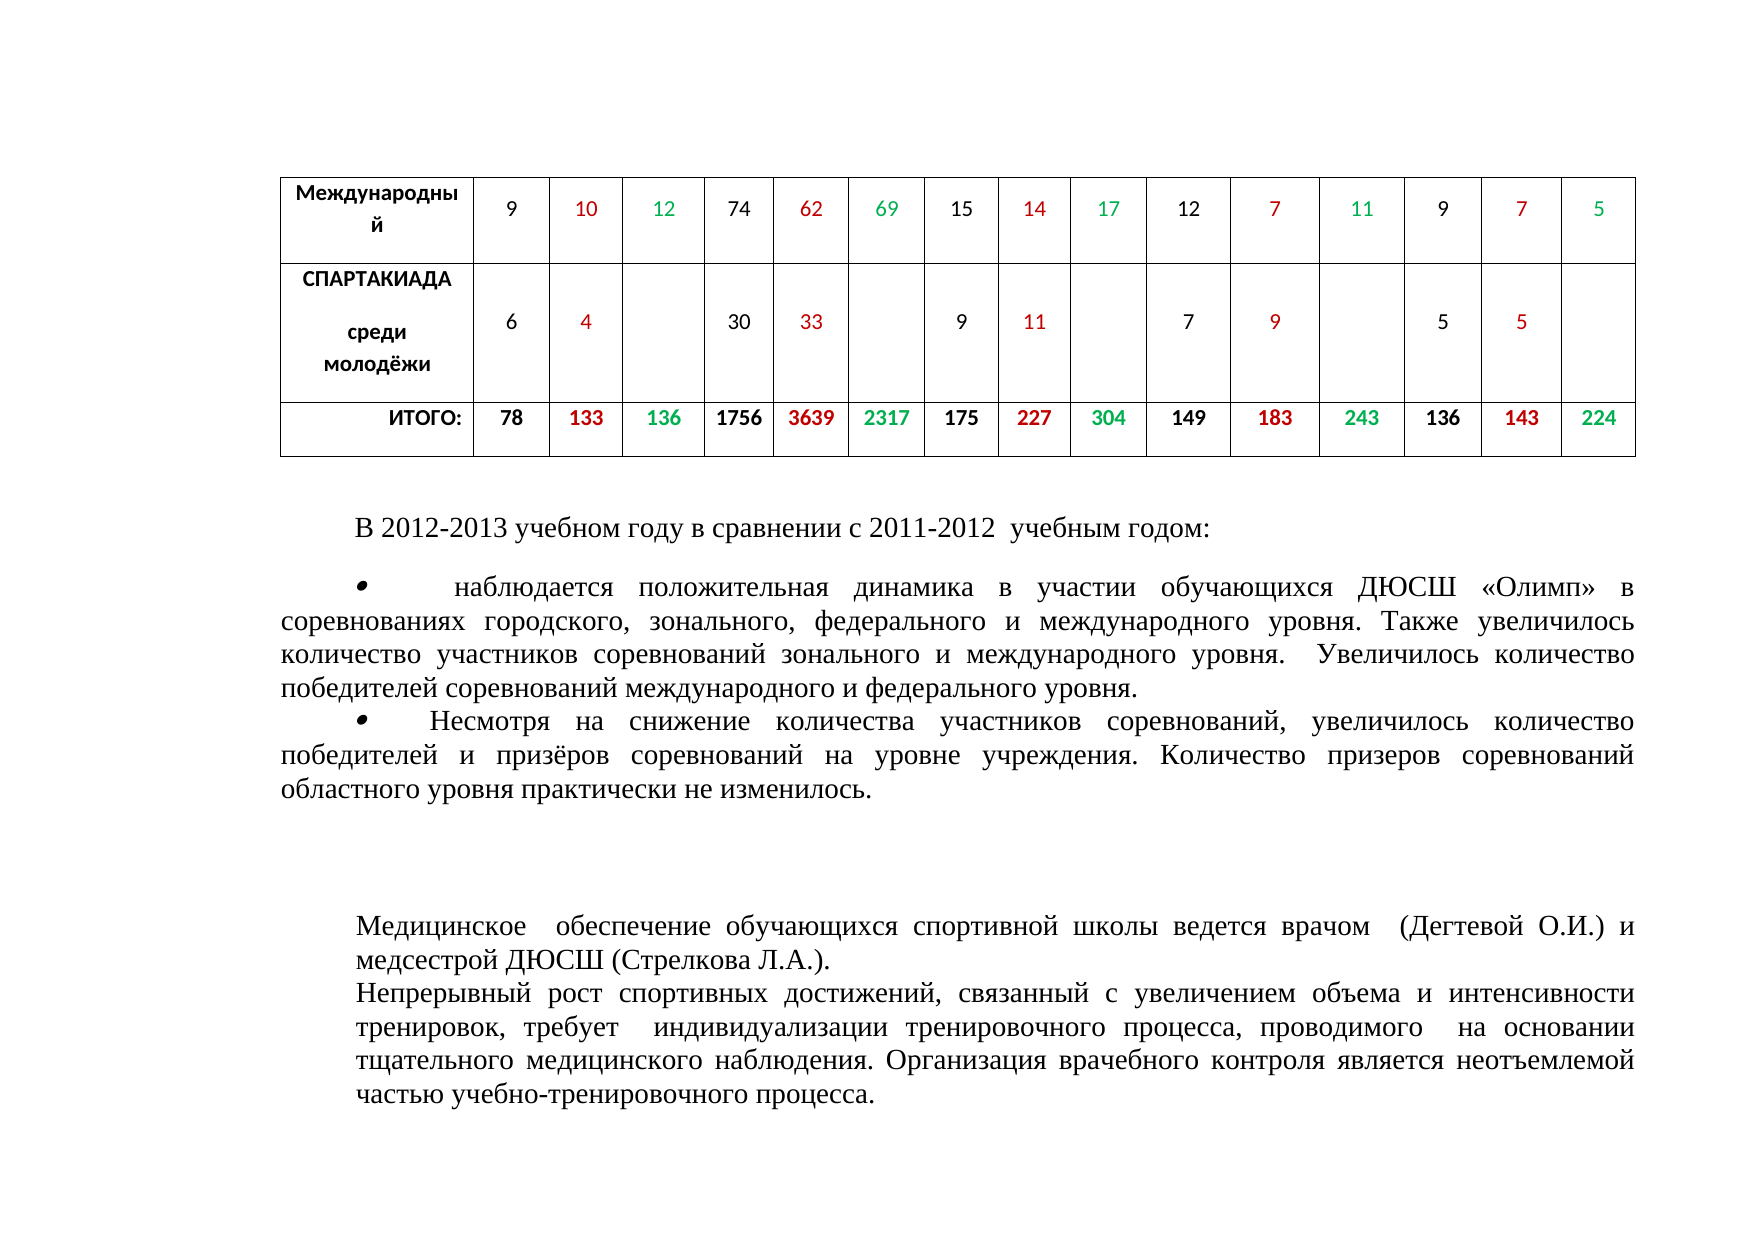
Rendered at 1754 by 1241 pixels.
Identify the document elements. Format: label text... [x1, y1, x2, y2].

table_cell 12 [623, 178, 704, 263]
table_cell 9 [925, 264, 998, 402]
table_cell [1562, 264, 1635, 402]
table_cell 12 [1147, 178, 1230, 263]
table_cell 15 [925, 178, 998, 263]
table_cell 7 [1147, 264, 1230, 402]
table_cell 227 [999, 403, 1070, 456]
table_cell 9 [1405, 178, 1481, 263]
list наблюдается положительная динамика в участии обучающихся ДЮСШ «Олимп» в соревнованиях городского, зонального, федерального и международного уровня. Также увеличилось количество участников соревнований зонального и международного уровня. Увеличилось количество победителей соревнований международного и федерального уровня. [281, 569, 1636, 703]
table_cell 149 [1147, 403, 1230, 456]
table_cell 4 [550, 264, 622, 402]
table_cell ИТОГО: [281, 403, 473, 456]
table_cell 183 [1231, 403, 1319, 456]
table_cell 243 [1320, 403, 1404, 456]
table_cell 11 [999, 264, 1070, 402]
table_cell 5 [1562, 178, 1635, 263]
table_cell 7 [1482, 178, 1561, 263]
list Непрерывный рост спортивных достижений, связанный с увеличением объема и интенсивности тренировок, требует индивидуализации тренировочного процесса, проводимого на основании тщательного медицинского наблюдения. Организация врачебного контроля является неотъемлемой частью учебно-тренировочного процесса. [356, 975, 1636, 1109]
table_cell 11 [1320, 178, 1404, 263]
table_cell Международный [281, 178, 473, 263]
table_cell 30 [705, 264, 773, 402]
table_cell 224 [1562, 403, 1635, 456]
table_cell 74 [705, 178, 773, 263]
list Несмотря на снижение количества участников соревнований, увеличилось количество победителей и призёров соревнований на уровне учреждения. Количество призеров соревнований областного уровня практически не изменилось. [281, 703, 1636, 804]
table_cell [1320, 264, 1404, 402]
table_cell 17 [1071, 178, 1146, 263]
table_cell 304 [1071, 403, 1146, 456]
table_cell 175 [925, 403, 998, 456]
table_cell 3639 [774, 403, 848, 456]
table_cell 143 [1482, 403, 1561, 456]
table_cell 1756 [705, 403, 773, 456]
table_cell 9 [1231, 264, 1319, 402]
table_cell [1071, 264, 1146, 402]
table_cell 33 [774, 264, 848, 402]
table_cell 136 [1405, 403, 1481, 456]
table_cell 62 [774, 178, 848, 263]
table_cell 5 [1405, 264, 1481, 402]
text В 2012-2013 учебном году в сравнении с 2011-2012 учебным годом: [354, 510, 1636, 543]
list Медицинское обеспечение обучающихся спортивной школы ведется врачом (Дегтевой О.И.) и медсестрой ДЮСШ (Стрелкова Л.А.). [356, 908, 1636, 975]
table_cell 133 [550, 403, 622, 456]
table_cell 5 [1482, 264, 1561, 402]
table_cell 69 [849, 178, 924, 263]
table_cell 78 [474, 403, 549, 456]
table_cell 6 [474, 264, 549, 402]
table_cell 10 [550, 178, 622, 263]
table_cell 9 [474, 178, 549, 263]
table_cell [623, 264, 704, 402]
table_cell 136 [623, 403, 704, 456]
table_cell 2317 [849, 403, 924, 456]
table_cell 14 [999, 178, 1070, 263]
table_cell [849, 264, 924, 402]
table_cell СПАРТАКИАДА среди молодёжи [281, 264, 473, 402]
table_cell 7 [1231, 178, 1319, 263]
